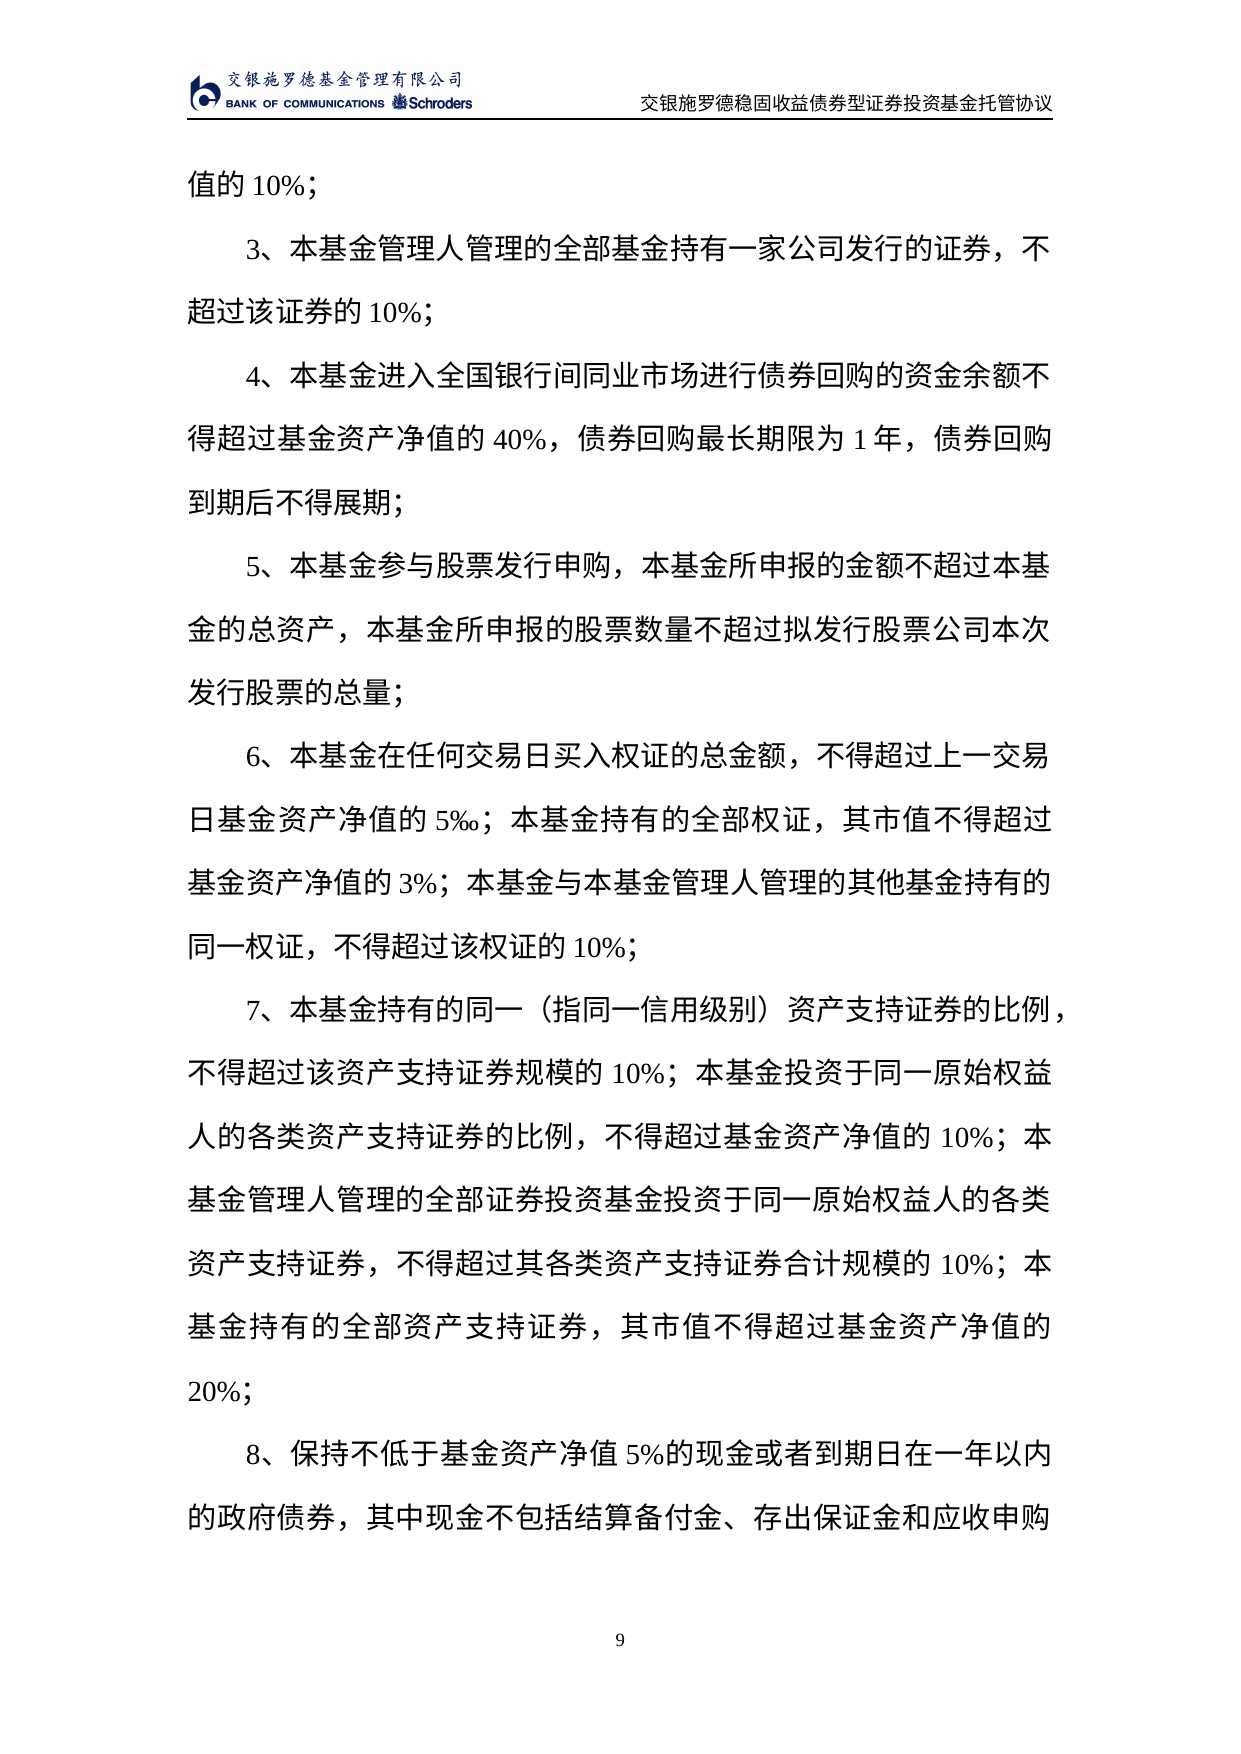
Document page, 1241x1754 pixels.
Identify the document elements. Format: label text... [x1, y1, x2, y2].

text 5、本基金参与股票发行申购，本基金所申报的金额不超过本基金的总资产，本基金所申报的股票数量不超过拟发行股票公司本次发行股票的总量； [187, 543, 1053, 712]
text 6、本基金在任何交易日买入权证的总金额，不得超过上一交易日基金资产净值的5‰；本基金持有的全部权证，其市值不得超过基金资产净值的3%；本基金与本基金管理人管理的其他基金持有的同一权证，不得超过该权证的10%； [187, 733, 1053, 966]
picture [190, 71, 472, 111]
text 4、本基金进入全国银行间同业市场进行债券回购的资金余额不得超过基金资产净值的40%，债券回购最长期限为1年，债券回购到期后不得展期； [187, 352, 1053, 521]
text 7、本基金持有的同一（指同一信用级别）资产支持证券的比例，不得超过该资产支持证券规模的10%；本基金投资于同一原始权益人的各类资产支持证券的比例，不得超过基金资产净值的10%；本基金管理人管理的全部证券投资基金投资于同一原始权益人的各类资产支持证券，不得超过其各类资产支持证券合计规模的10%；本基金持有的全部资产支持证券，其市值不得超过基金资产净值的20%； [187, 987, 1053, 1409]
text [187, 162, 1053, 204]
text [187, 1431, 1053, 1536]
text 3、本基金管理人管理的全部基金持有一家公司发行的证券，不超过该证券的10%； [187, 225, 1053, 331]
